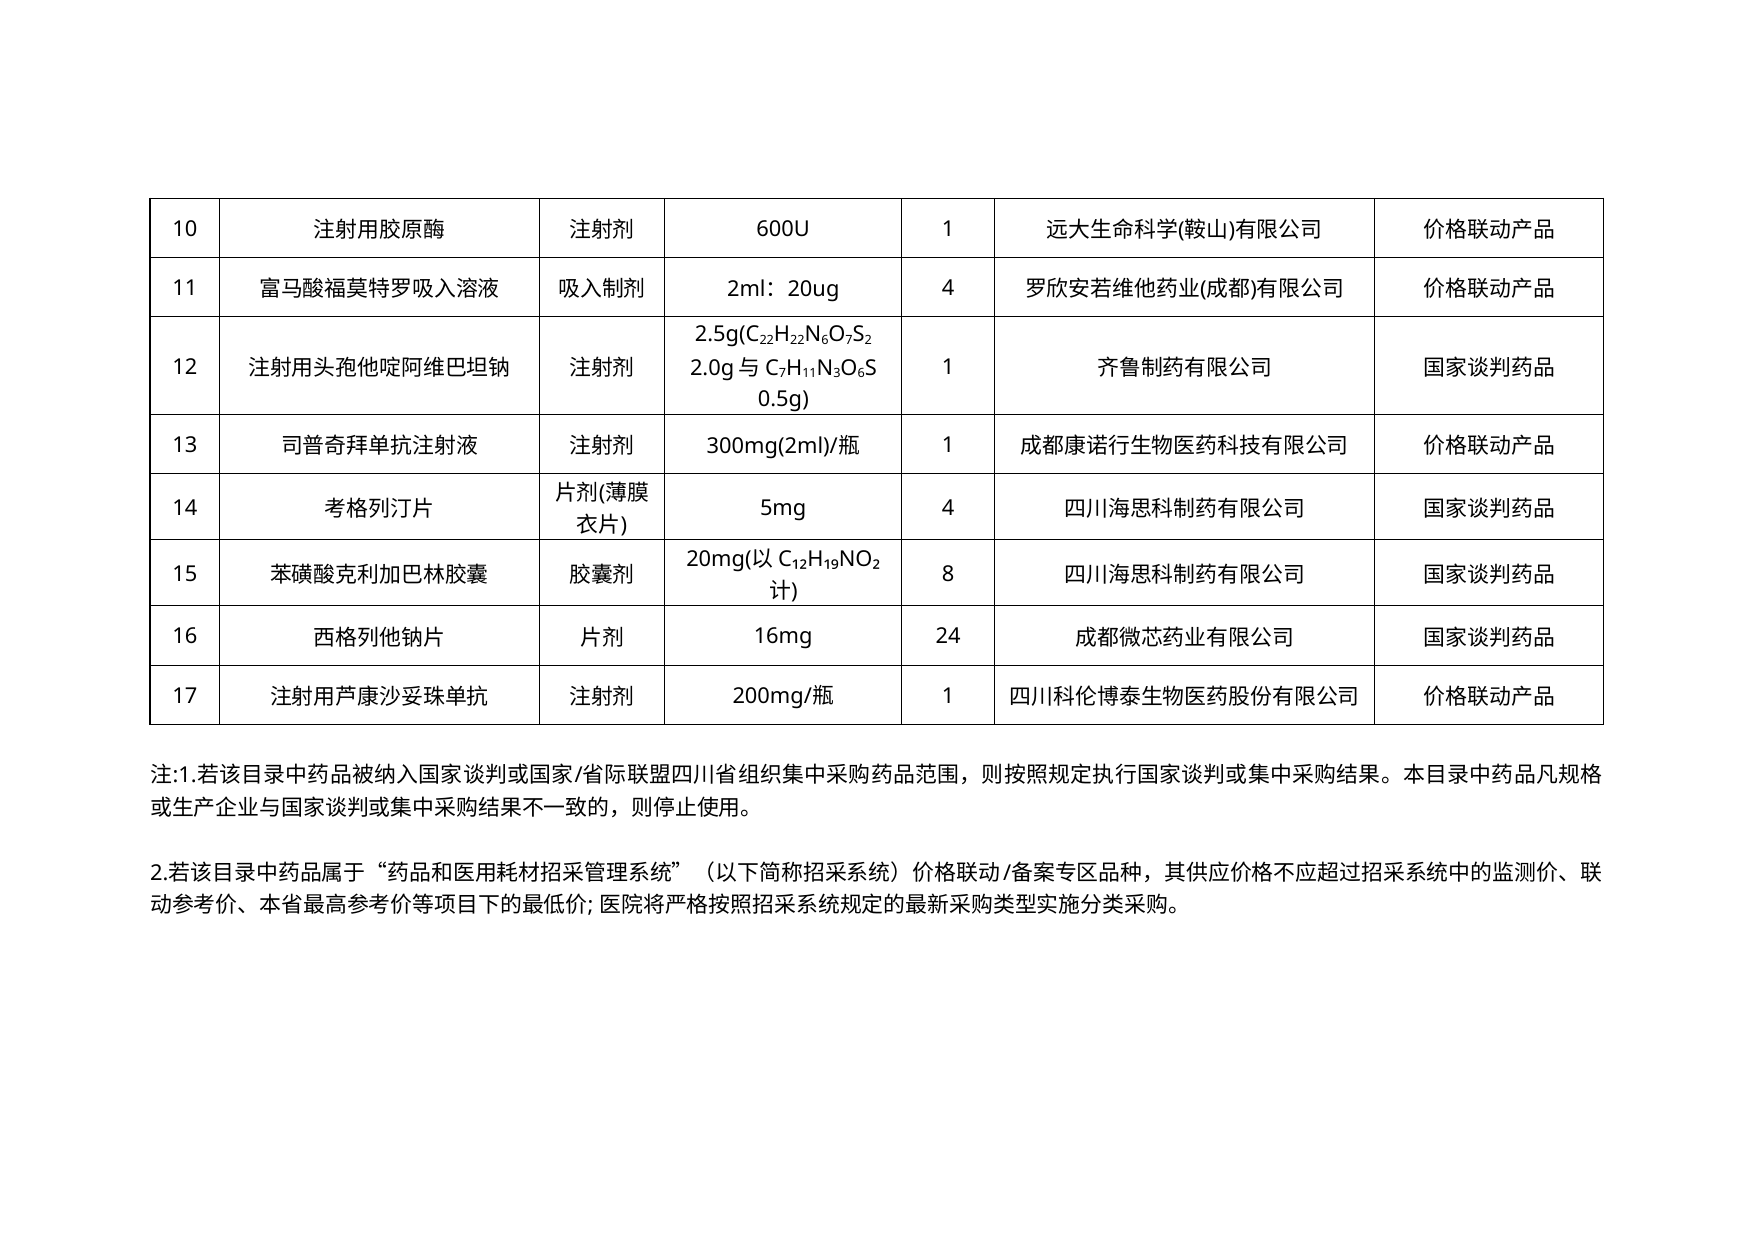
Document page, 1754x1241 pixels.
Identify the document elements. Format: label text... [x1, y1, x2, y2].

table_cell 1 [902, 317, 994, 414]
table_cell 200mg/瓶 [665, 666, 901, 723]
table_cell 注射用芦康沙妥珠单抗 [220, 666, 539, 723]
table_cell 8 [902, 540, 994, 605]
table_cell 四川科伦博泰生物医药股份有限公司 [995, 666, 1374, 723]
table_cell 价格联动产品 [1375, 415, 1603, 473]
table_cell 11 [151, 258, 219, 316]
table_cell 15 [151, 540, 219, 605]
table_cell 13 [151, 415, 219, 473]
table_cell 价格联动产品 [1375, 666, 1603, 723]
table_cell 成都康诺行生物医药科技有限公司 [995, 415, 1374, 473]
text 2.若该目录中药品属于“药品和医用耗材招采管理系统”（以下简称招采系统）价格联动/备案专区品种，其供应价格不应超过招采系统中的监测价、联动参考价、本省最高参考价等项目下的最低价; 医院将严格按照招采系统规定的最新采购类型实施分类采购。 [150, 854, 1604, 919]
table_cell 16mg [665, 606, 901, 664]
table_cell 16 [151, 606, 219, 664]
table_cell 苯磺酸克利加巴林胶囊 [220, 540, 539, 605]
table_cell 24 [902, 606, 994, 664]
table_cell 300mg(2ml)/瓶 [665, 415, 901, 473]
table_cell 片剂 [540, 606, 664, 664]
table_cell 价格联动产品 [1375, 258, 1603, 316]
table_cell 1 [902, 415, 994, 473]
table_cell 1 [902, 666, 994, 723]
table_cell 14 [151, 474, 219, 539]
table_cell 吸入制剂 [540, 258, 664, 316]
table_cell 远大生命科学(鞍山)有限公司 [995, 199, 1374, 257]
table_cell 齐鲁制药有限公司 [995, 317, 1374, 414]
table_cell 西格列他钠片 [220, 606, 539, 664]
table_cell 600U [665, 199, 901, 257]
table_cell 20mg(以C₁₂H₁₉NO₂计) [665, 540, 901, 605]
text 注:1.若该目录中药品被纳入国家谈判或国家/省际联盟四川省组织集中采购药品范围，则按照规定执行国家谈判或集中采购结果。本目录中药品凡规格或生产企业与国家谈判或集中采购结果不一致的，则停止使用。 [150, 757, 1604, 822]
table_cell 国家谈判药品 [1375, 317, 1603, 414]
table_cell 富马酸福莫特罗吸入溶液 [220, 258, 539, 316]
table_cell 4 [902, 474, 994, 539]
table_cell 注射剂 [540, 199, 664, 257]
table_cell 考格列汀片 [220, 474, 539, 539]
table_cell 成都微芯药业有限公司 [995, 606, 1374, 664]
table_cell 价格联动产品 [1375, 199, 1603, 257]
table_cell 2.5g(C22H22N6O7S2 2.0g与C7H11N3O6S 0.5g) [665, 317, 901, 414]
table_cell 17 [151, 666, 219, 723]
table_cell 10 [151, 199, 219, 257]
table_cell 四川海思科制药有限公司 [995, 474, 1374, 539]
table_cell 罗欣安若维他药业(成都)有限公司 [995, 258, 1374, 316]
table_cell 注射用头孢他啶阿维巴坦钠 [220, 317, 539, 414]
table_cell 1 [902, 199, 994, 257]
table_cell 12 [151, 317, 219, 414]
table_cell 国家谈判药品 [1375, 540, 1603, 605]
table_cell 司普奇拜单抗注射液 [220, 415, 539, 473]
table_cell 国家谈判药品 [1375, 606, 1603, 664]
table_cell 注射剂 [540, 415, 664, 473]
table_cell 国家谈判药品 [1375, 474, 1603, 539]
table_cell 四川海思科制药有限公司 [995, 540, 1374, 605]
table_cell 2ml：20ug [665, 258, 901, 316]
table_cell 注射剂 [540, 666, 664, 723]
table_cell 5mg [665, 474, 901, 539]
table_cell 胶囊剂 [540, 540, 664, 605]
table_cell 注射剂 [540, 317, 664, 414]
table_cell 片剂(薄膜衣片) [540, 474, 664, 539]
table_cell 注射用胶原酶 [220, 199, 539, 257]
table_cell 4 [902, 258, 994, 316]
